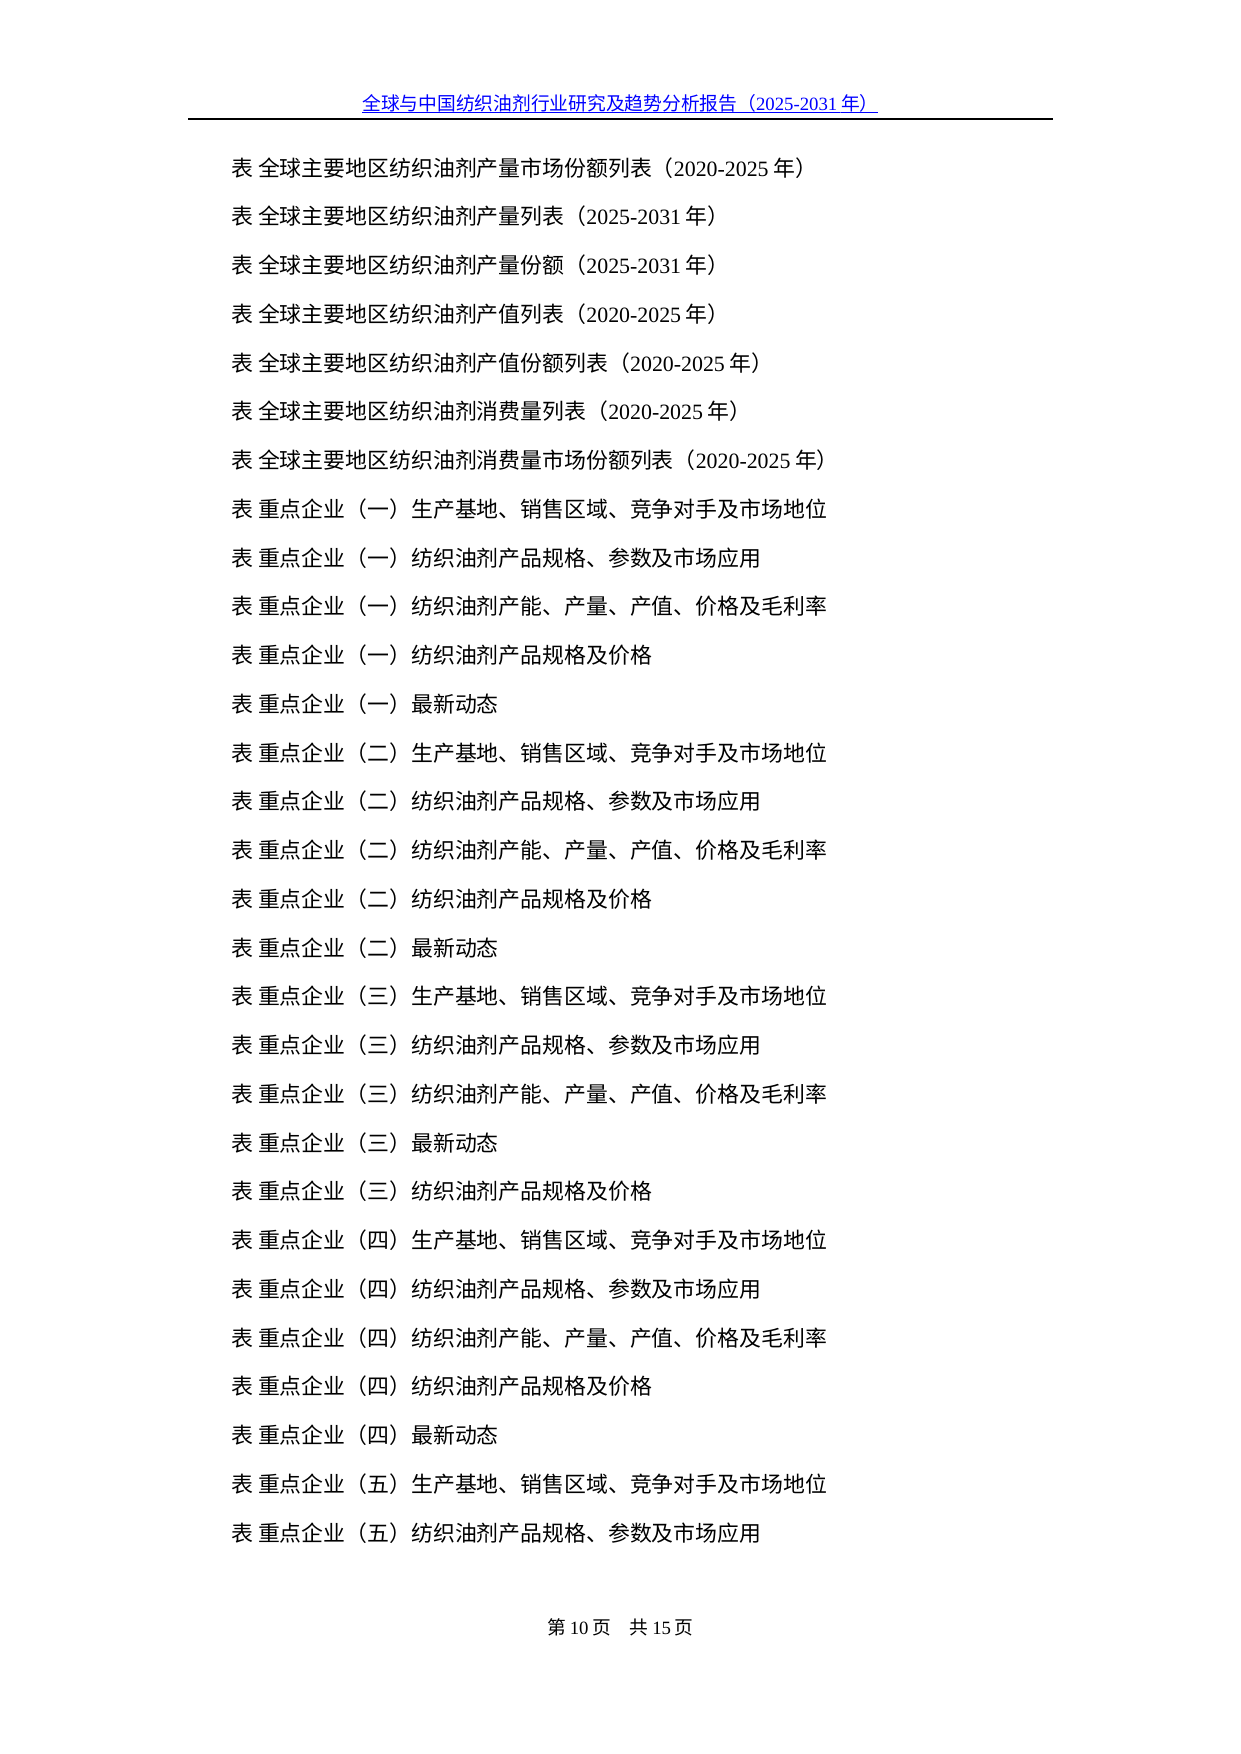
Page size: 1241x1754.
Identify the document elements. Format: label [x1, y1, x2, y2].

text [187, 150, 1053, 1548]
